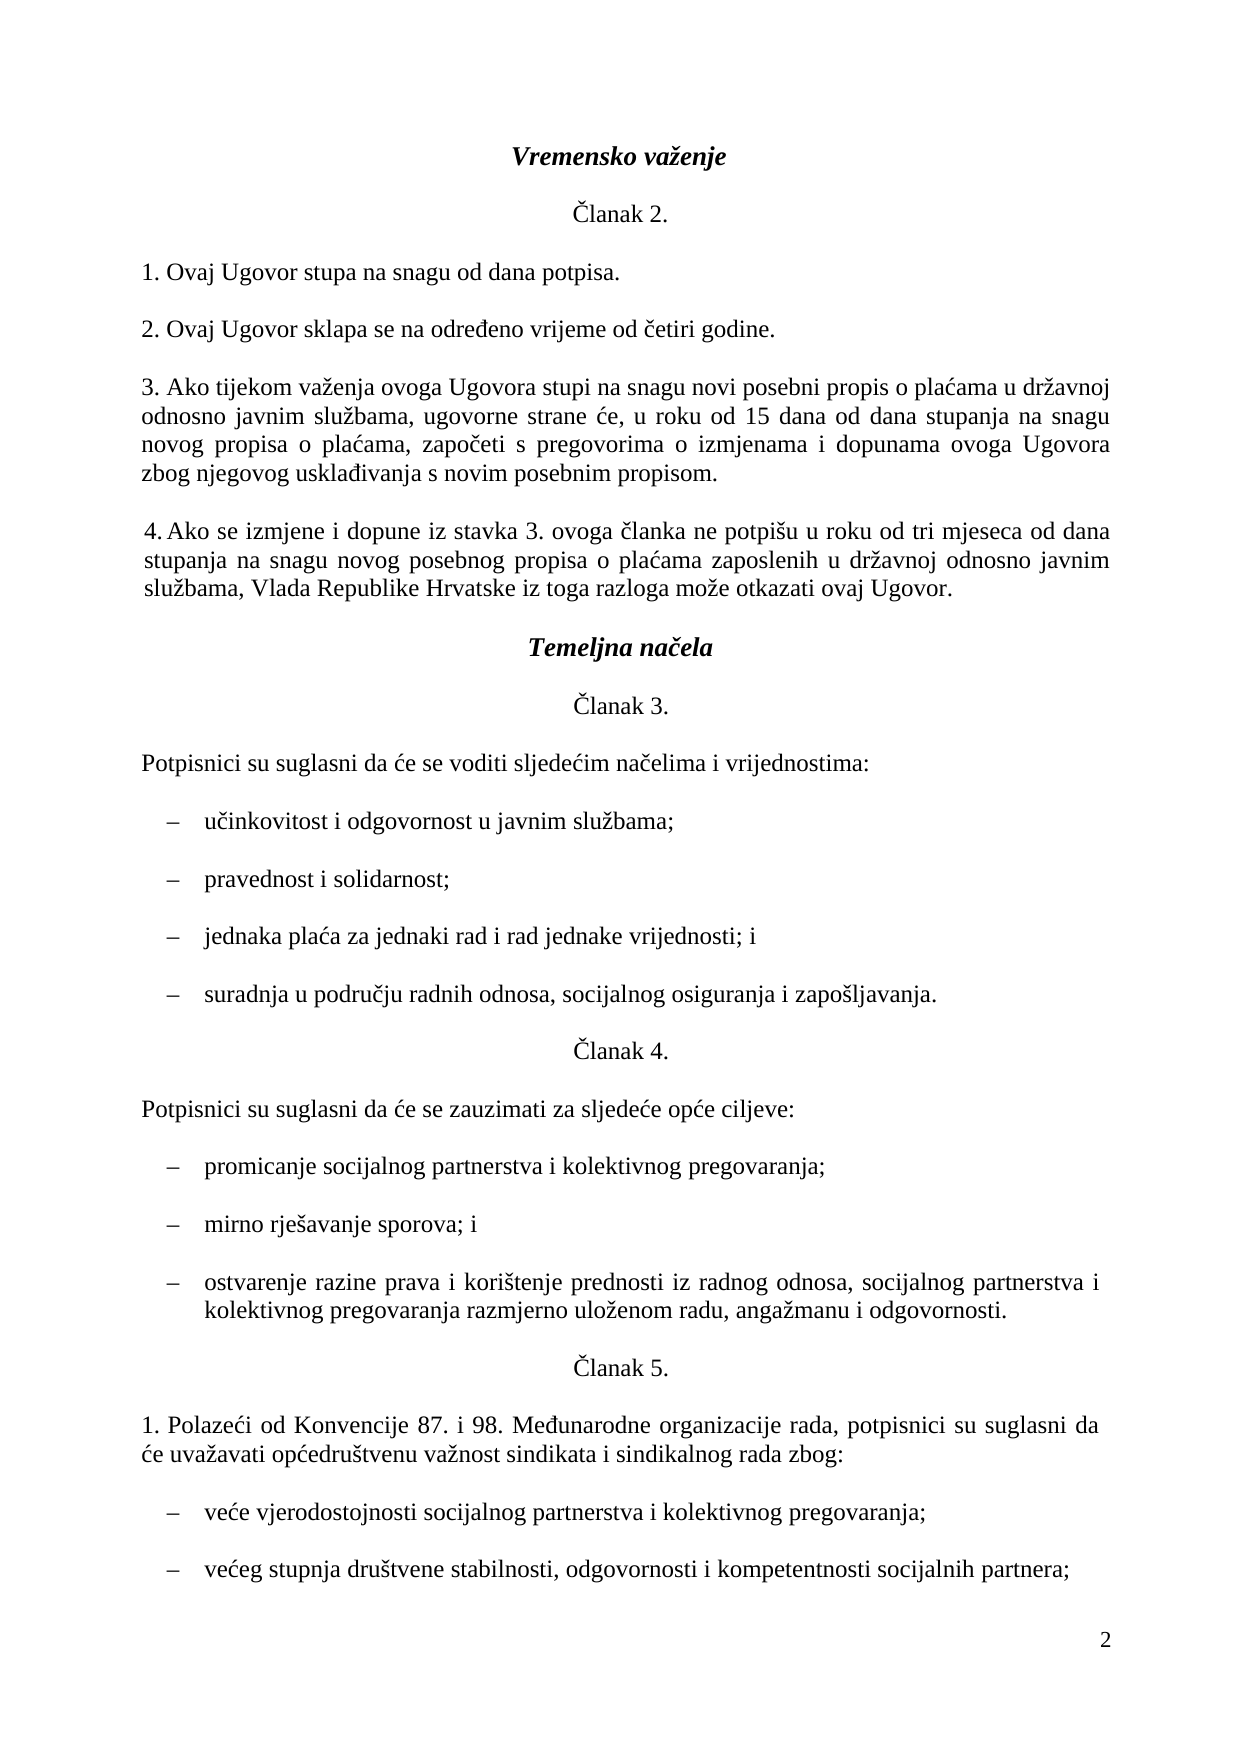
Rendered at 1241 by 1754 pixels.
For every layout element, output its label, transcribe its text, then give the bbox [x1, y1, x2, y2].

text 3. Ako tijekom važenja ovoga Ugovora stupi na snagu novi posebni propis o plaćama u državnoj odnosno javnim službama, ugovorne strane će, u roku od 15 dana od dana stupanja na snagu novog propisa o plaćama, započeti s pregovorima o izmjenama i dopunama ovoga Ugovora zbog njegovog usklađivanja s novim posebnim propisom. [141, 372, 1111, 487]
text Članak 5. [319, 1353, 922, 1382]
text Potpisnici su suglasni da će se voditi sljedećim načelima i vrijednostima: [141, 748, 1111, 777]
text Članak 4. [319, 1036, 922, 1065]
subtitle Vremensko važenje [201, 139, 1039, 171]
list većeg stupnja društvene stabilnosti, odgovornosti i kompetentnosti socijalnih partnera; [167, 1554, 1111, 1583]
list učinkovitost i odgovornost u javnim službama; [167, 806, 1111, 835]
list jednaka plaća za jednaki rad i rad jednake vrijednosti; i [167, 921, 1111, 950]
text Članak 2. [201, 199, 1039, 228]
subtitle Temeljna načela [201, 631, 1039, 662]
list mirno rješavanje sporova; i [167, 1209, 1111, 1238]
text Potpisnici su suglasni da će se zauzimati za sljedeće opće ciljeve: [141, 1094, 1111, 1123]
list promicanje socijalnog partnerstva i kolektivnog pregovaranja; [167, 1151, 1111, 1180]
list suradnja u području radnih odnosa, socijalnog osiguranja i zapošljavanja. [167, 979, 1111, 1008]
list ostvarenje razine prava i korištenje prednosti iz radnog odnosa, socijalnog partnerstva i kolektivnog pregovaranja razmjerno uloženom radu, angažmanu i odgovornosti. [167, 1267, 1100, 1324]
list Ako se izmjene i dopune iz stavka 3. ovoga članka ne potpišu u roku od tri mjeseca od dana stupanja na snagu novog posebnog propisa o plaćama zaposlenih u državnoj odnosno javnim službama, Vlada Republike Hrvatske iz toga razloga može otkazati ovaj Ugovor. [144, 516, 1111, 602]
list veće vjerodostojnosti socijalnog partnerstva i kolektivnog pregovaranja; [167, 1497, 1111, 1526]
list Ovaj Ugovor sklapa se na određeno vrijeme od četiri godine. [141, 314, 1111, 343]
list Polazeći od Konvencije 87. i 98. Međunarodne organizacije rada, potpisnici su suglasni da će uvažavati općedruštvenu važnost sindikata i sindikalnog rada zbog: [141, 1410, 1100, 1468]
text Članak 3. [319, 691, 922, 720]
list Ovaj Ugovor stupa na snagu od dana potpisa. [141, 257, 1111, 286]
list pravednost i solidarnost; [167, 864, 1111, 892]
